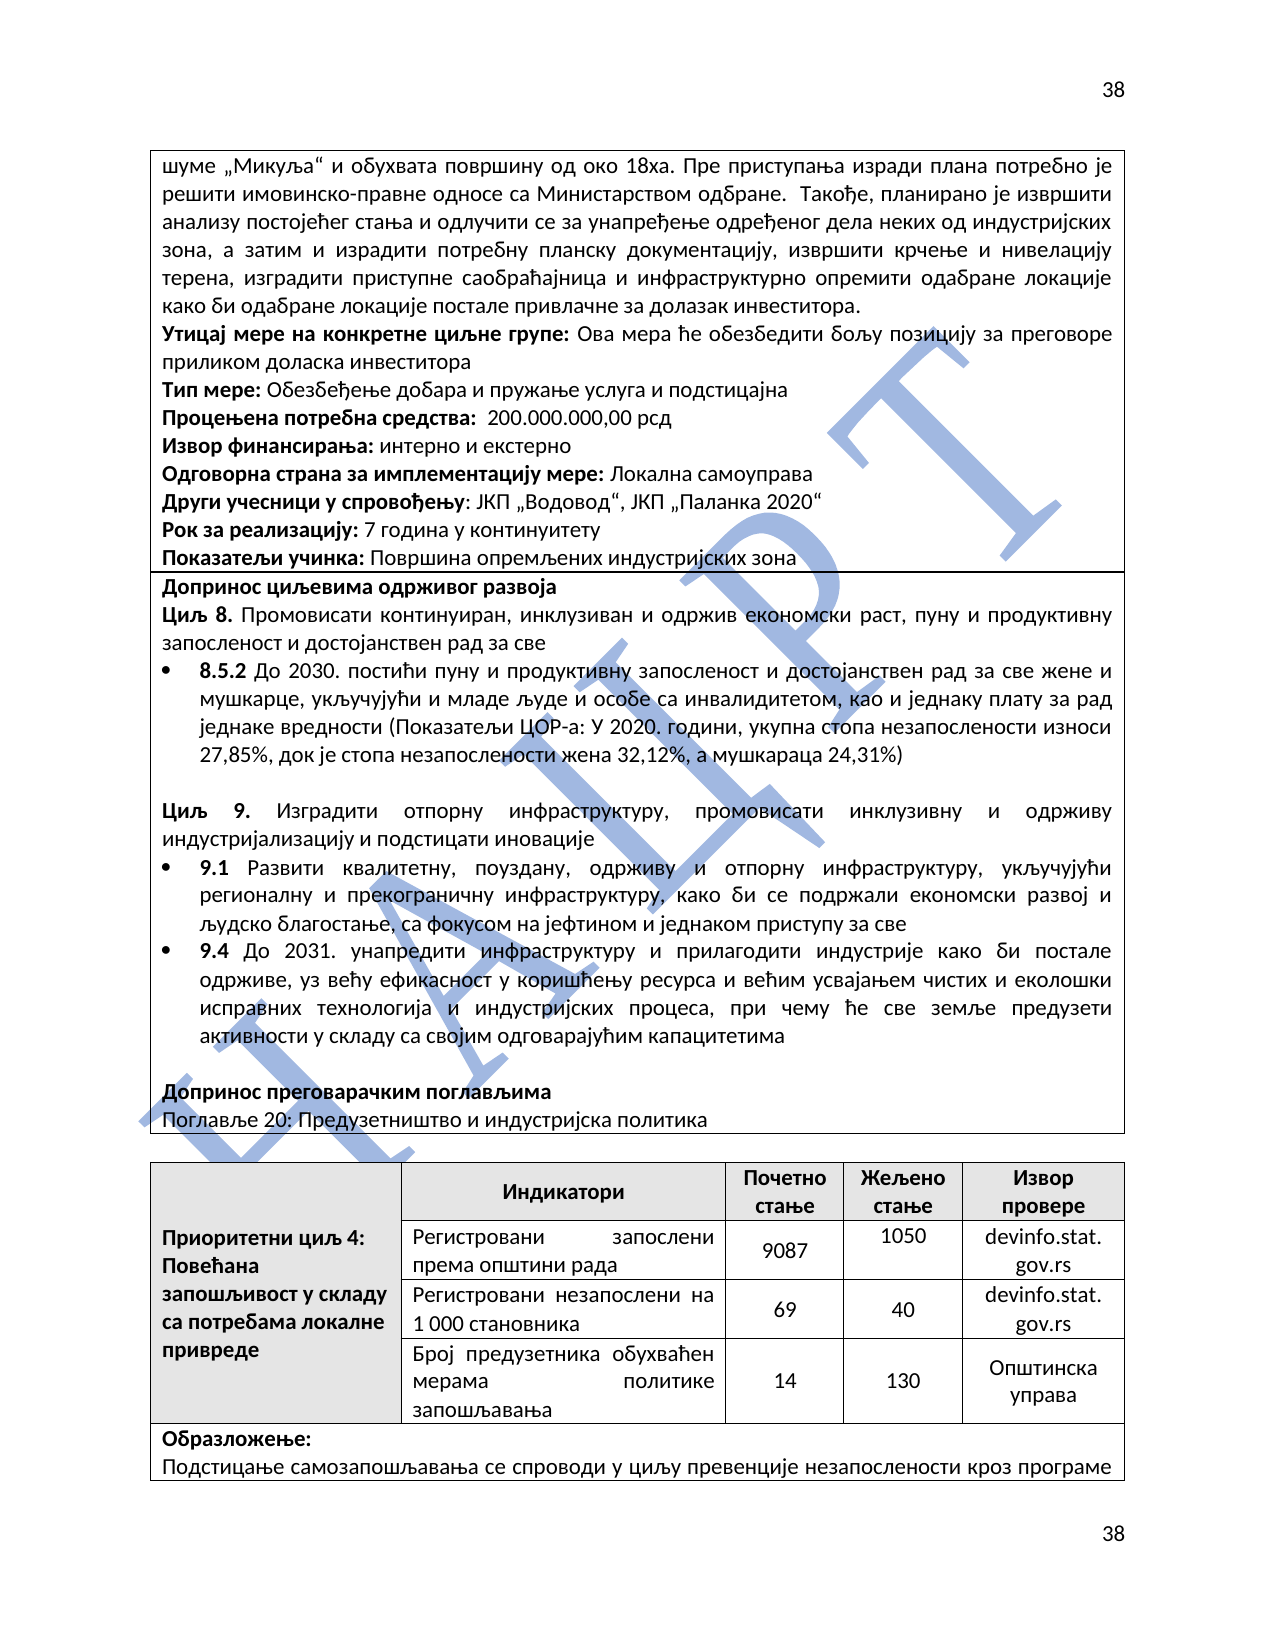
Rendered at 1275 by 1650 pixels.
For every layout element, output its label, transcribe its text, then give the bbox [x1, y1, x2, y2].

table_header Жељено стање [844, 1163, 962, 1220]
table_cell 9087 [726, 1221, 843, 1279]
table_cell Регистровани запослени према општини рада [402, 1221, 725, 1279]
table_cell Допринос циљевима одрживог развоја Циљ 8. Промовисати континуиран, инклузиван и одржив економски раст, пуну и продуктивну запосленост и достојанствен рад за све 8.5.2 До 2030. постићи пуну и продуктивну запосленост и достојанствен рад за све жене и мушкарце, укључујући и младе људе и особе са инвалидитетом, као и једнаку плату за рад једнаке вредности (Показатељи ЦОР-а: У 2020. години, укупна стопа незапослености износи 27,85%, док је стопа незапослености жена 32,12%, а мушкараца 24,31%) Циљ 9. Изградити отпорну инфраструктуру, промовисати инклузивну и одрживу индустријализацију и подстицати иновације 9.1 Развити квалитетну, поуздану, одрживу и отпорну инфраструктуру, укључујући регионалну и прекограничну инфраструктуру, како би се подржали економски развој и људско благостање, са фокусом на јефтином и једнаком приступу за све 9.4 До 2031. унапредити инфраструктуру и прилагодити индустрије како би постале одрживе, уз већу ефикасност у коришћењу ресурса и већим усвајањем чистих и еколошки исправних технологија и индустријских процеса, при чему ће све земље предузети активности у складу са својим одговарајућим капацитетима Допринос преговарачким поглављима Поглавље 20: Предузетништво и индустријска политика [151, 573, 1124, 1133]
table_cell Регистровани незапослени на 1 000 становника [402, 1280, 725, 1338]
table_cell 40 [844, 1280, 962, 1338]
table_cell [151, 1424, 1124, 1480]
table_header Приоритетни циљ 4: Повећана запошљивост у складу са потребама локалне привреде [151, 1163, 401, 1423]
table_cell Општинска управа [963, 1339, 1124, 1423]
table_header Извор провере [963, 1163, 1124, 1220]
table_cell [151, 151, 1124, 571]
table_cell devinfo.stat. gov.rs [963, 1221, 1124, 1279]
table_header Почетно стање [726, 1163, 843, 1220]
table_cell 1050 [844, 1221, 962, 1279]
table_cell 69 [726, 1280, 843, 1338]
table_header Индикатори [402, 1163, 725, 1220]
table_cell Број предузетника обухваћен мерама политике запошљавања [402, 1339, 725, 1423]
table_cell 14 [726, 1339, 843, 1423]
table_cell 130 [844, 1339, 962, 1423]
table_cell devinfo.stat. gov.rs [963, 1280, 1124, 1338]
